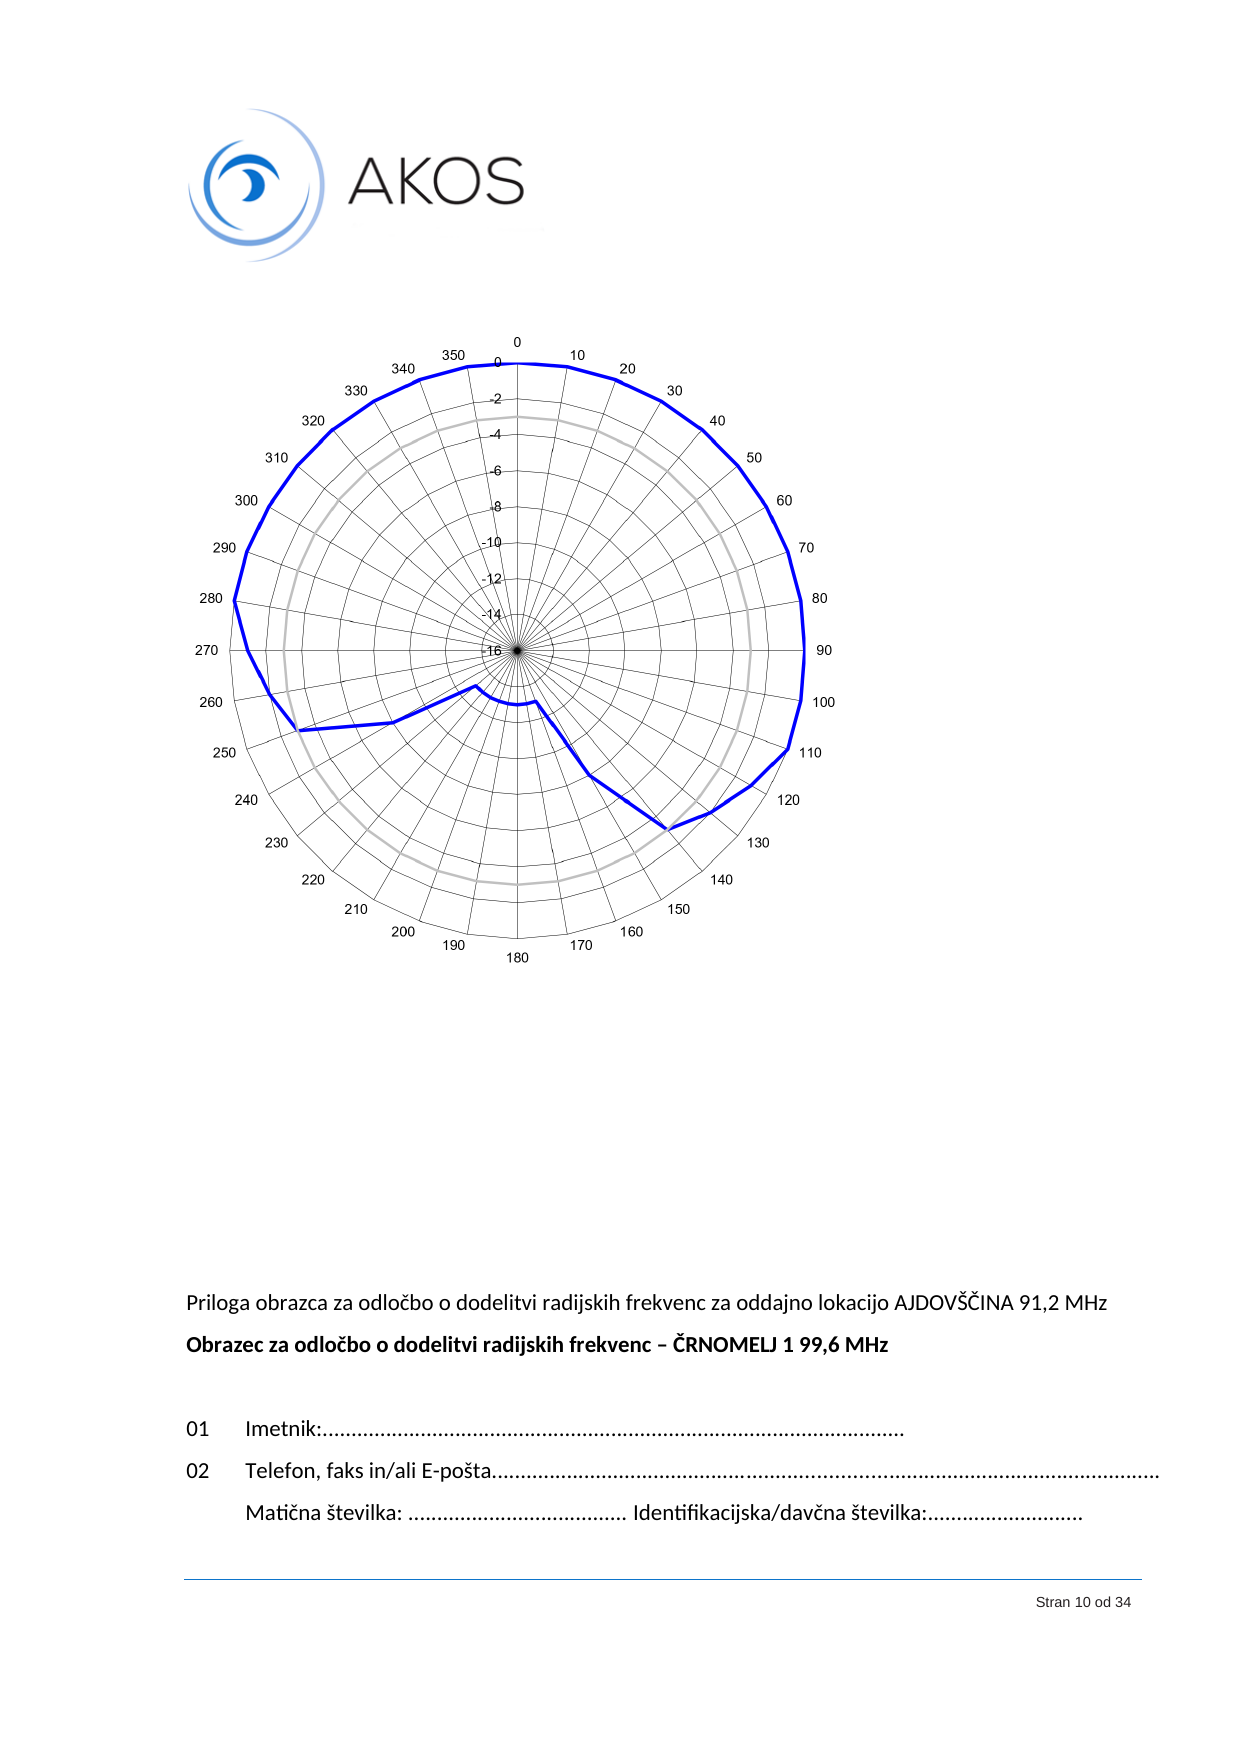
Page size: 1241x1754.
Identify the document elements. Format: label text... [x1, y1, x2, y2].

picture [186, 321, 846, 981]
text 02 Telefon, faks in/ali E-pošta............................................ ............................................... [186, 1456, 1116, 1484]
text 01 Imetnik:..................................................................................................... [186, 1414, 1116, 1442]
text Priloga obrazca za odločbo o dodelitvi radijskih frekvenc za oddajno lokacijo AJDOVŠČINA 91,2 MHz [186, 1288, 1116, 1316]
text Matična številka: ...................................... Identifikacijska/davčna številka:........................... [186, 1498, 1116, 1526]
picture [186, 105, 548, 266]
text Obrazec za odločbo o dodelitvi radijskih frekvenc – ČRNOMELJ 1 99,6 MHz [186, 1330, 1116, 1358]
